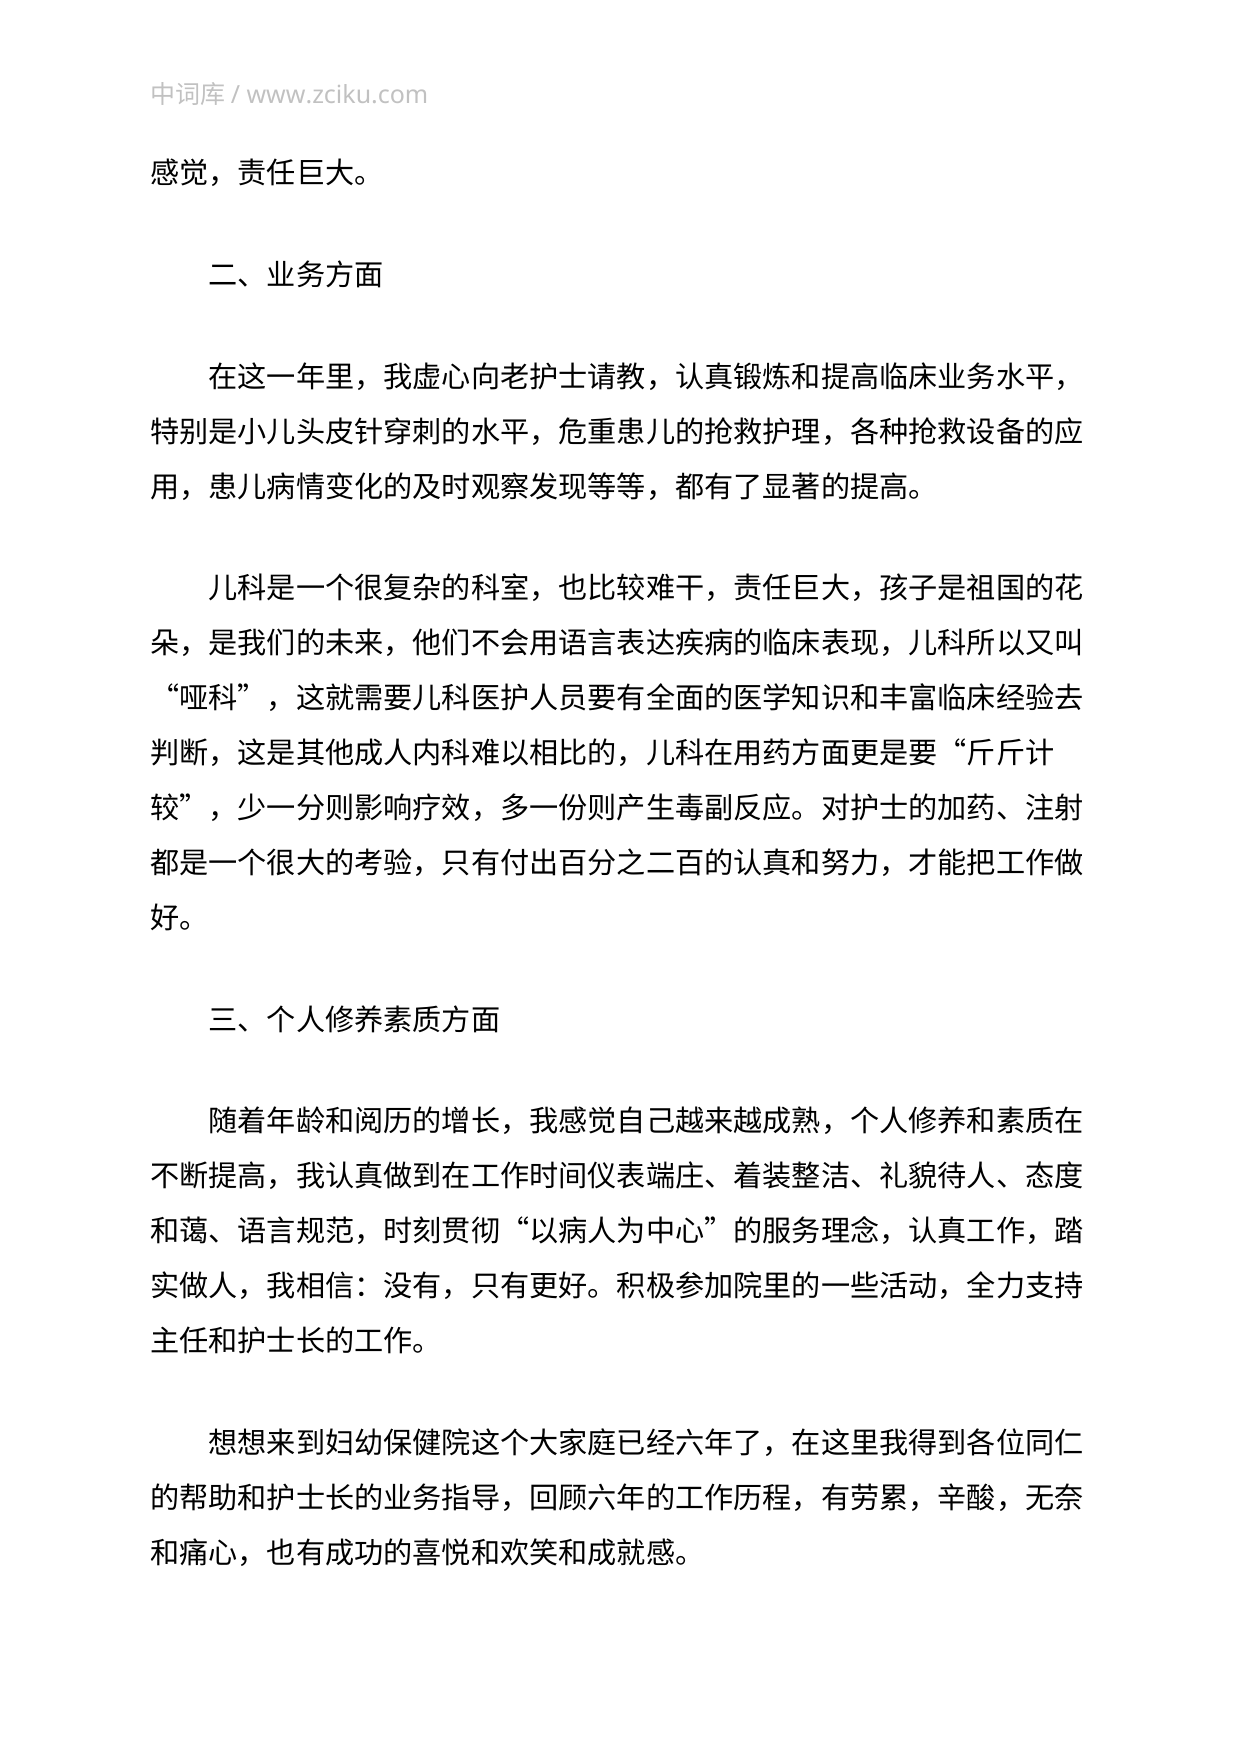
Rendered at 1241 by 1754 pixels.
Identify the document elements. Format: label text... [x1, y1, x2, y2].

text 三、个人修养素质方面 [150, 996, 1090, 1038]
text 随着年龄和阅历的增长，我感觉自己越来越成熟，个人修养和素质在不断提高，我认真做到在工作时间仪表端庄、着装整洁、礼貌待人、态度和蔼、语言规范，时刻贯彻“以病人为中心”的服务理念，认真工作，踏实做人，我相信：没有，只有更好。积极参加院里的一些活动，全力支持主任和护士长的工作。 [150, 1098, 1090, 1360]
text 在这一年里，我虚心向老护士请教，认真锻炼和提高临床业务水平，特别是小儿头皮针穿刺的水平，危重患儿的抢救护理，各种抢救设备的应用，患儿病情变化的及时观察发现等等，都有了显著的提高。 [150, 353, 1090, 506]
text 儿科是一个很复杂的科室，也比较难干，责任巨大，孩子是祖国的花朵，是我们的未来，他们不会用语言表达疾病的临床表现，儿科所以又叫“哑科”，这就需要儿科医护人员要有全面的医学知识和丰富临床经验去判断，这是其他成人内科难以相比的，儿科在用药方面更是要“斤斤计较”，少一分则影响疗效，多一份则产生毒副反应。对护士的加药、注射都是一个很大的考验，只有付出百分之二百的认真和努力，才能把工作做好。 [150, 565, 1090, 937]
text 二、业务方面 [150, 252, 1090, 294]
text 想想来到妇幼保健院这个大家庭已经六年了，在这里我得到各位同仁的帮助和护士长的业务指导，回顾六年的工作历程，有劳累，辛酸，无奈和痛心，也有成功的喜悦和欢笑和成就感。 [150, 1419, 1090, 1571]
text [150, 150, 1090, 192]
